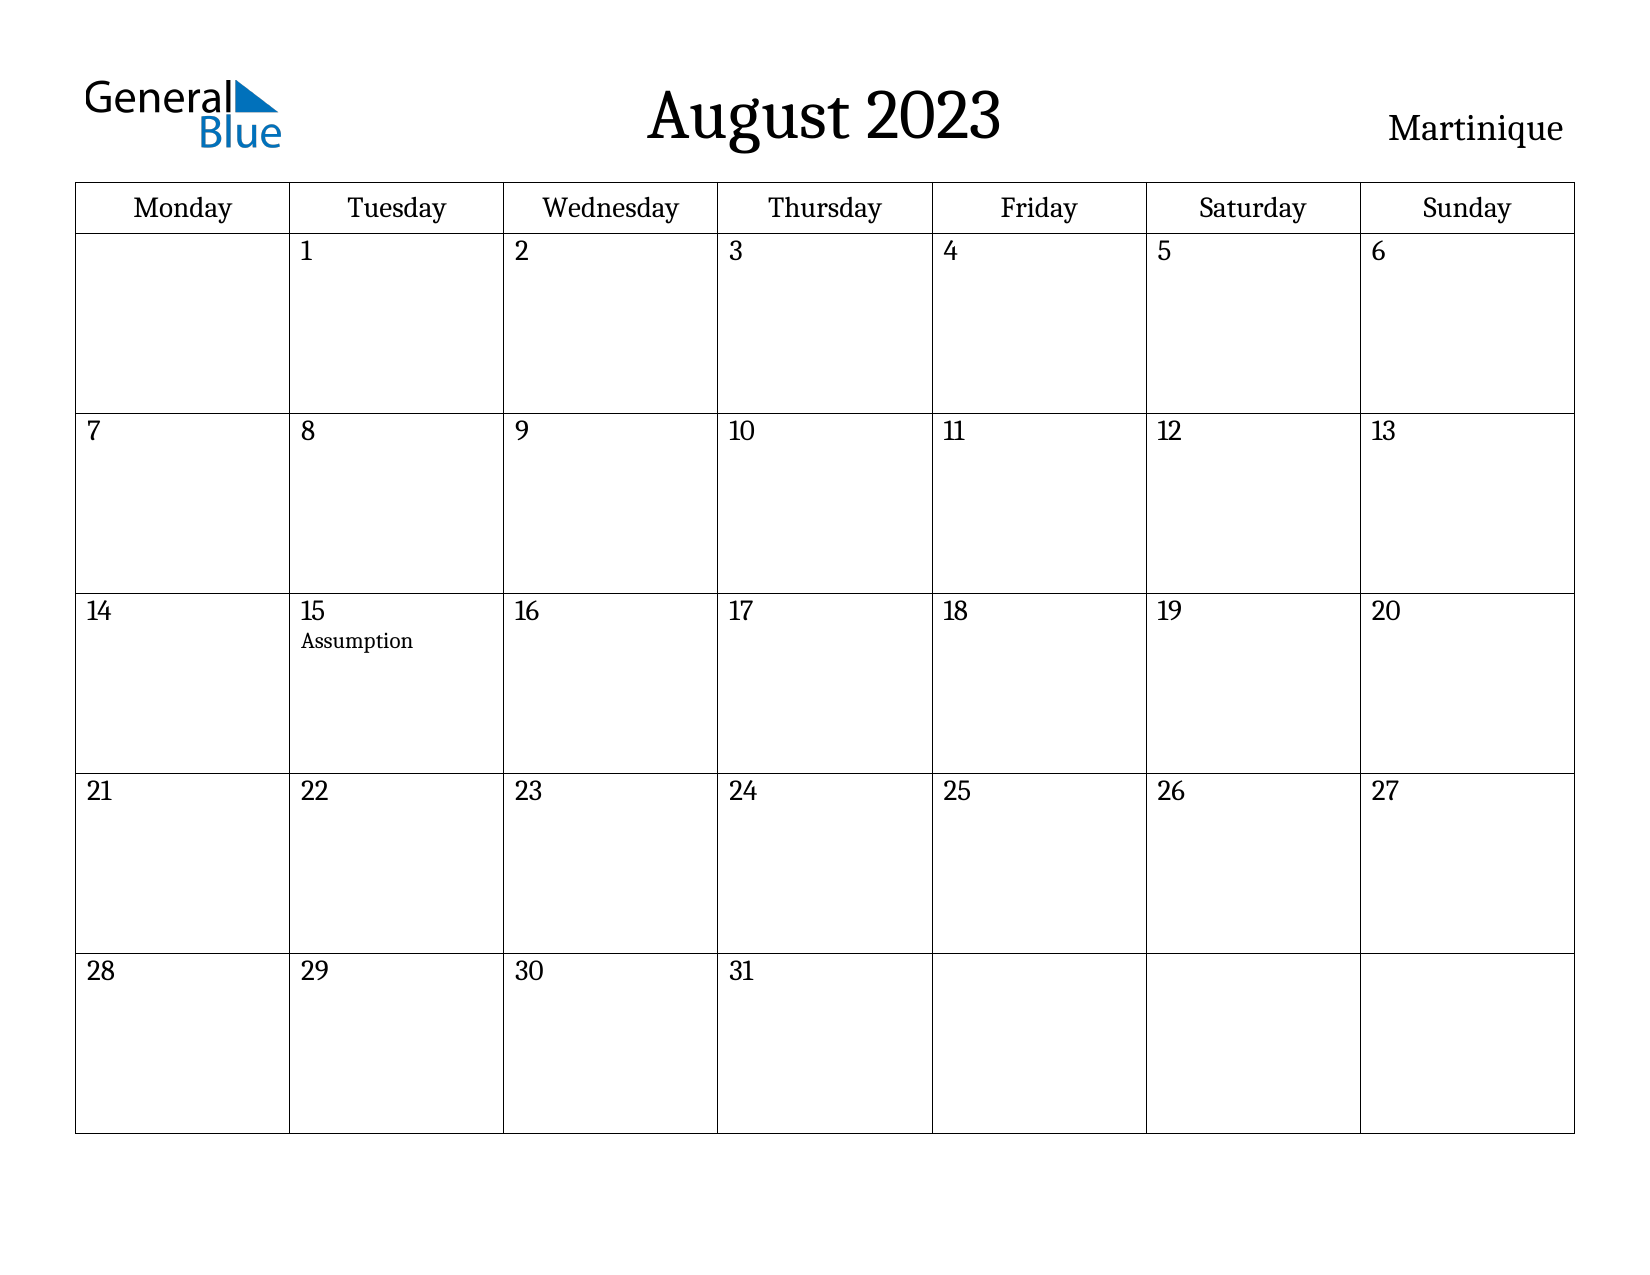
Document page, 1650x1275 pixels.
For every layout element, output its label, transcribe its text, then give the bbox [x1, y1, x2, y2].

table_cell 3 [718, 234, 932, 267]
table_cell [718, 627, 932, 773]
table_cell 22 [290, 774, 503, 807]
table_cell 27 [1361, 774, 1574, 807]
table_cell Assumption [290, 627, 503, 773]
table_cell 11 [933, 414, 1146, 447]
table_header August 2023 [504, 75, 1146, 182]
table_cell [933, 267, 1146, 413]
table_cell [1147, 808, 1360, 953]
table_cell 29 [290, 954, 503, 987]
table_cell 18 [933, 594, 1146, 627]
picture [86, 80, 281, 148]
table_cell Saturday [1147, 183, 1360, 233]
table_cell Tuesday [290, 183, 503, 233]
table_cell Monday [76, 183, 289, 233]
table_cell [290, 267, 503, 413]
table_cell 13 [1361, 414, 1574, 447]
table_cell [933, 627, 1146, 773]
table_cell 9 [504, 414, 717, 447]
table_cell [76, 234, 289, 267]
table_cell [290, 988, 503, 1133]
table_cell [1361, 627, 1574, 773]
table_cell [1361, 448, 1574, 593]
table_cell [1147, 448, 1360, 593]
table_cell [718, 988, 932, 1133]
table_cell 19 [1147, 594, 1360, 627]
table_cell 20 [1361, 594, 1574, 627]
table_cell 31 [718, 954, 932, 987]
table_cell 21 [76, 774, 289, 807]
table_cell [504, 448, 717, 593]
table_cell [933, 448, 1146, 593]
table_cell 26 [1147, 774, 1360, 807]
table_cell [504, 267, 717, 413]
table_cell [1147, 627, 1360, 773]
table_cell 4 [933, 234, 1146, 267]
table_cell 24 [718, 774, 932, 807]
table_cell Wednesday [504, 183, 717, 233]
table_cell 16 [504, 594, 717, 627]
table_cell [290, 808, 503, 953]
table_cell 10 [718, 414, 932, 447]
table_cell Thursday [718, 183, 932, 233]
table_cell [76, 448, 289, 593]
table_cell [933, 954, 1146, 987]
table_cell 17 [718, 594, 932, 627]
table_cell [76, 267, 289, 413]
table_cell 8 [290, 414, 503, 447]
table_cell [1147, 954, 1360, 987]
table_cell Friday [933, 183, 1146, 233]
table_header Martinique [1146, 75, 1574, 182]
table_cell [1361, 954, 1574, 987]
table_header [76, 75, 503, 182]
table_cell [933, 808, 1146, 953]
table_cell [76, 988, 289, 1133]
table_cell 14 [76, 594, 289, 627]
table_cell [1361, 808, 1574, 953]
table_cell Sunday [1361, 183, 1574, 233]
table_cell 28 [76, 954, 289, 987]
table_cell [76, 627, 289, 773]
table_cell [504, 627, 717, 773]
table_cell [290, 448, 503, 593]
table_cell 6 [1361, 234, 1574, 267]
table_cell [718, 448, 932, 593]
table_cell [76, 808, 289, 953]
table_cell [718, 267, 932, 413]
table_cell 12 [1147, 414, 1360, 447]
table_cell 5 [1147, 234, 1360, 267]
table_cell 30 [504, 954, 717, 987]
table_cell 7 [76, 414, 289, 447]
table_cell [1361, 988, 1574, 1133]
table_cell [504, 988, 717, 1133]
table_cell [933, 988, 1146, 1133]
table_cell 1 [290, 234, 503, 267]
table_cell [718, 808, 932, 953]
table_cell [1361, 267, 1574, 413]
table_cell 2 [504, 234, 717, 267]
table_cell 23 [504, 774, 717, 807]
table_cell [1147, 267, 1360, 413]
table_cell [504, 808, 717, 953]
table_cell 15 [290, 594, 503, 627]
table_cell 25 [933, 774, 1146, 807]
table_cell [1147, 988, 1360, 1133]
